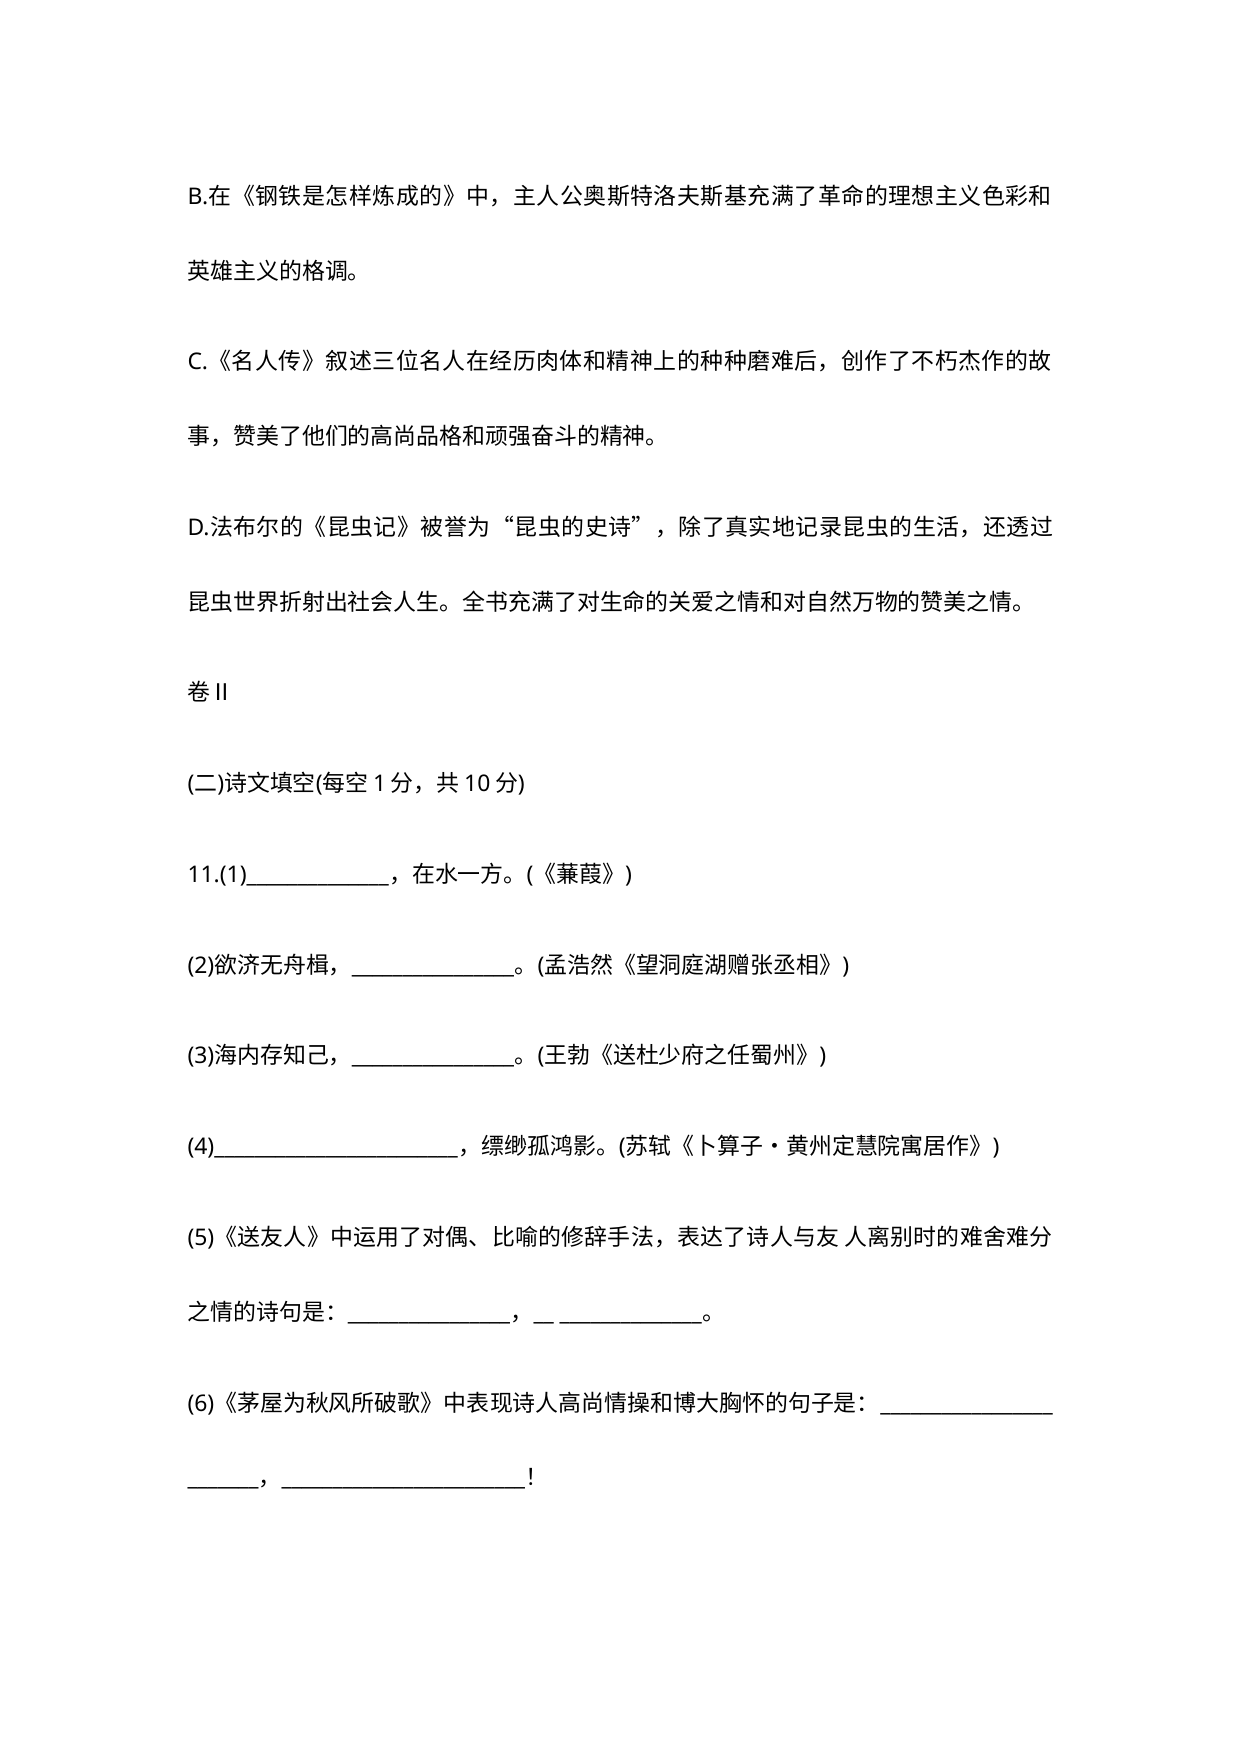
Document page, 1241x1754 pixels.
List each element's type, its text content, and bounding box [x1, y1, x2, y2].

text 11.(1)______________，在水一方。(《蒹葭》) [187, 840, 1053, 905]
text (二)诗文填空(每空1分，共10分) [187, 749, 1053, 814]
text (3)海内存知己，________________。(王勃《送杜少府之任蜀州》) [187, 1021, 1053, 1086]
text (5)《送友人》中运用了对偶、比喻的修辞手法，表达了诗人与友 人离别时的难舍难分之情的诗句是：________________，__ ______________。www.21-cn-jy.com [187, 1203, 1053, 1343]
text D.法布尔的《昆虫记》被誉为“昆虫的史诗”，除了真实地记录昆虫的生活，还透过昆虫世界折射出社会人生。全书充满了对生命的关爱之情和对自然万物的赞美之情。 [187, 493, 1053, 632]
text (4)________________________，缥缈孤鸿影。(苏轼《卜算子•黄州定慧院寓居作》) [187, 1112, 1053, 1177]
text C.《名人传》叙述三位名人在经历肉体和精神上的种种磨难后，创作了不朽杰作的故事，赞美了他们的高尚品格和顽强奋斗的精神。21·cn·jy·com [187, 327, 1053, 467]
text (2)欲济无舟楫，________________。(孟浩然《望洞庭湖赠张丞相》) [187, 931, 1053, 996]
text (6)《茅屋为秋风所破歌》中表现诗人高尚情操和博大胸怀的句子是：________________________，________________________！2·1·c·n·j·y [187, 1369, 1053, 1508]
text B.在《钢铁是怎样炼成的》中，主人公奥斯特洛夫斯基充满了革命的理想主义色彩和英雄主义的格调。 [187, 162, 1053, 302]
text 卷Ⅱ [187, 658, 1053, 723]
